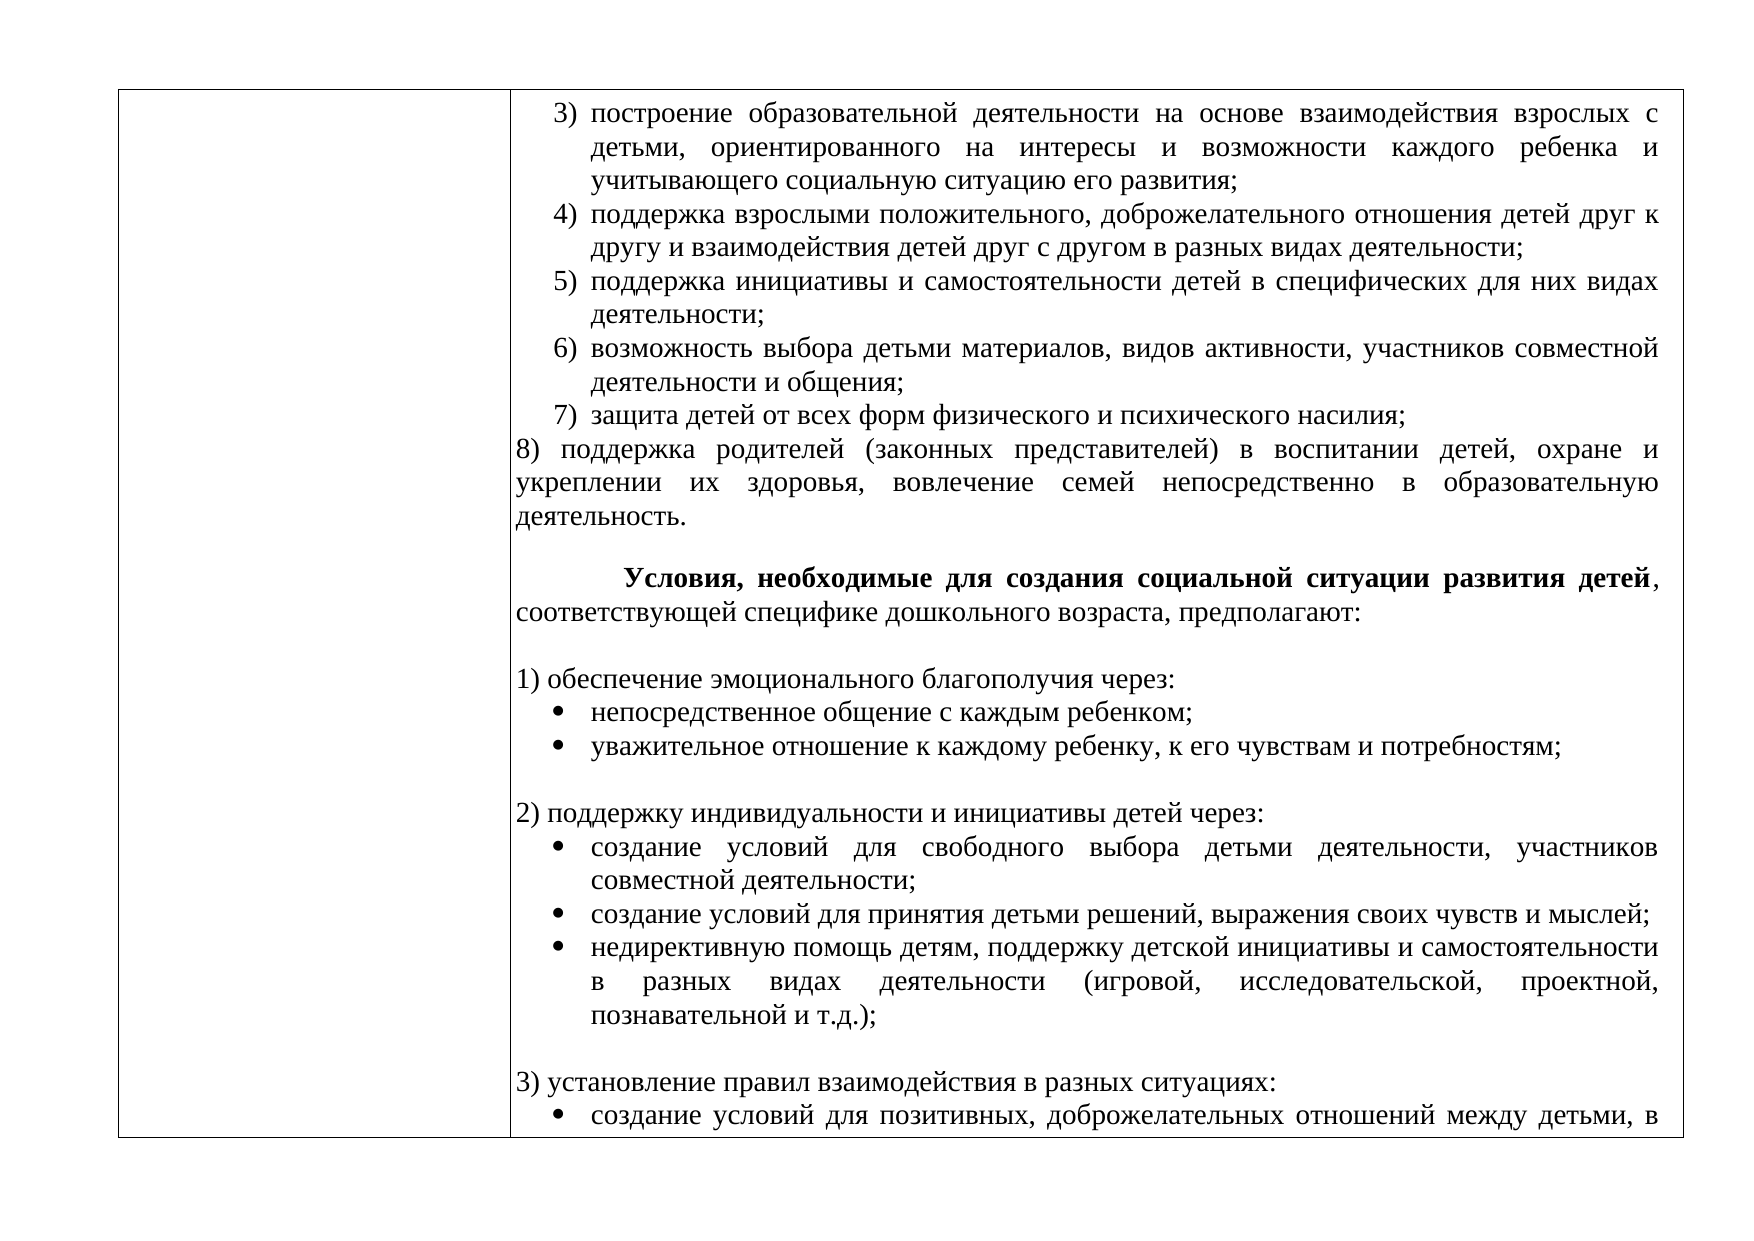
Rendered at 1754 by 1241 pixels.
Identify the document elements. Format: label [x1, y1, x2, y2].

table_cell [119, 90, 510, 1137]
table_cell [511, 90, 1683, 1137]
